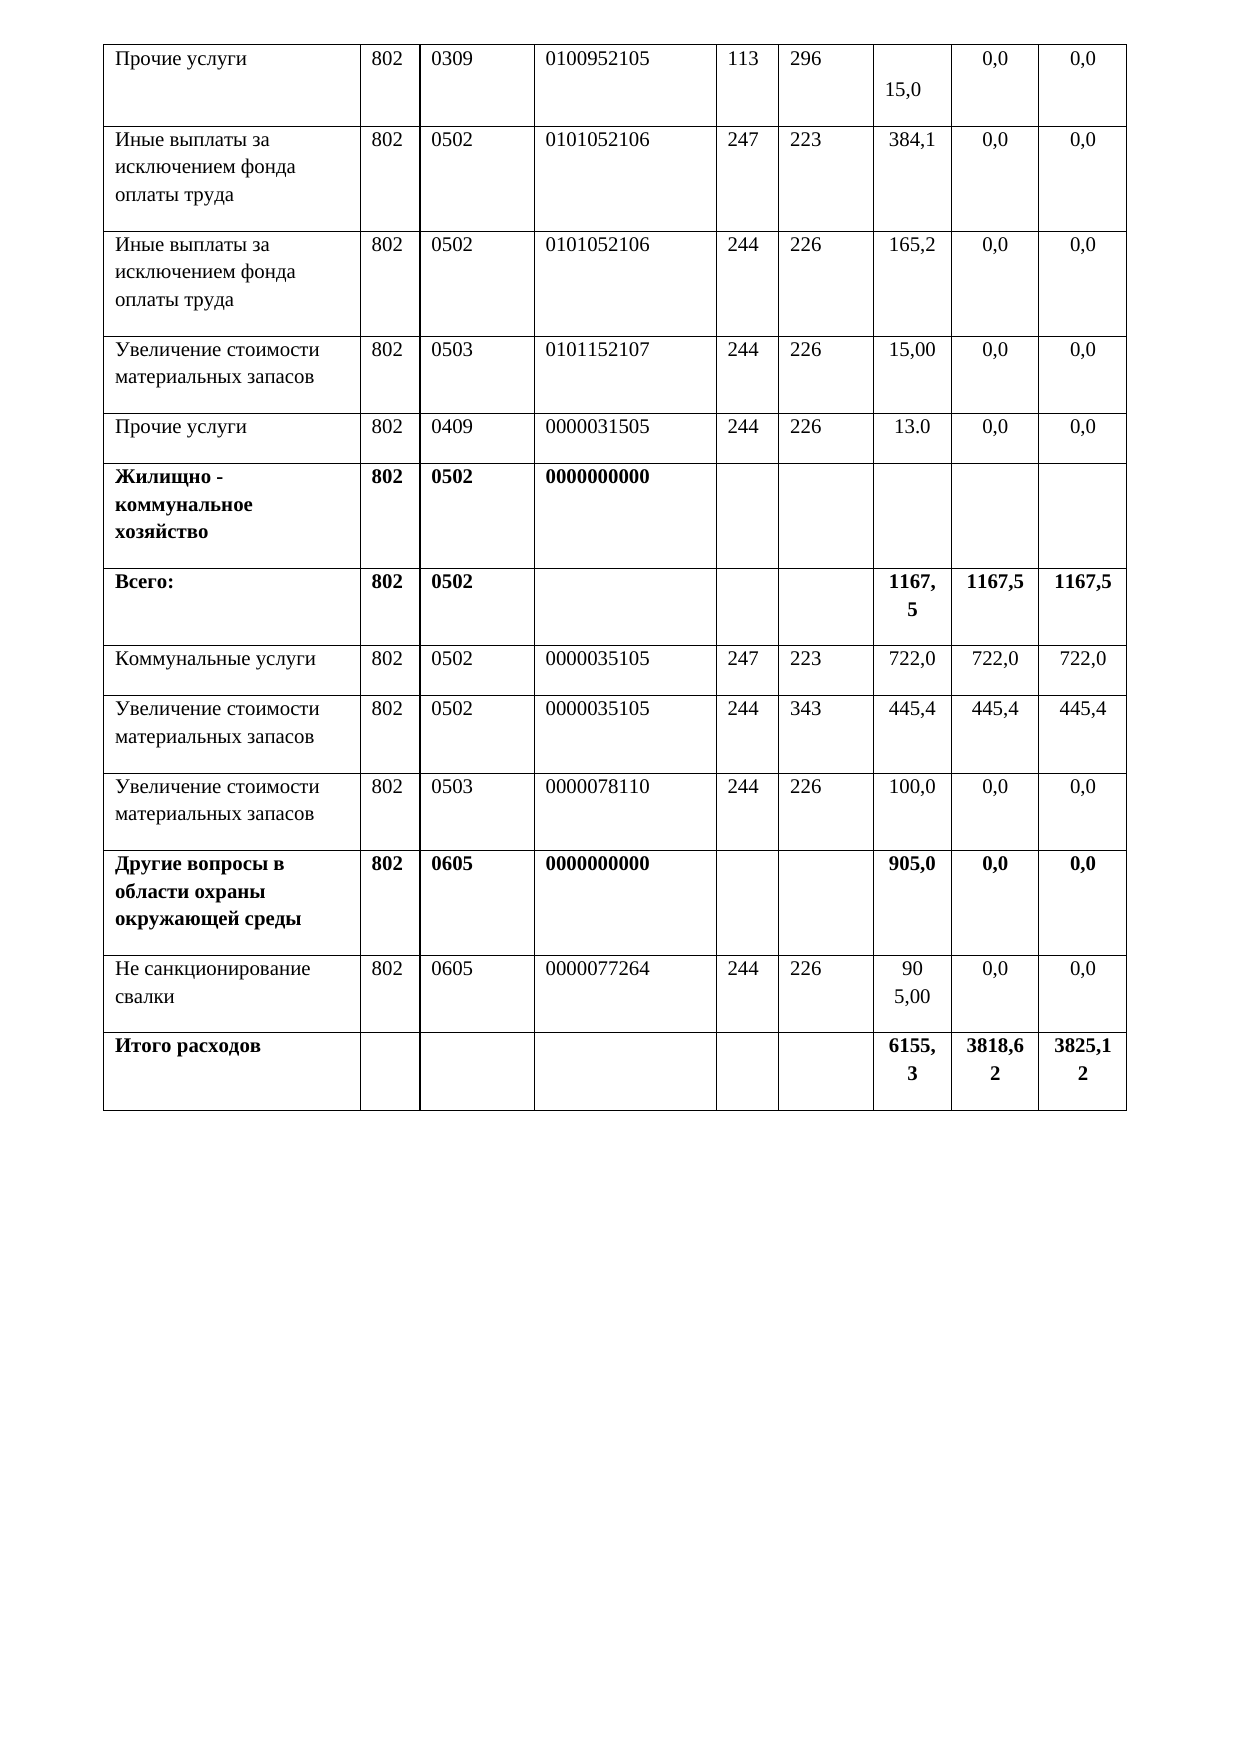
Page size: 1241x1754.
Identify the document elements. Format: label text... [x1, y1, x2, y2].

table_cell 13.0 [874, 414, 951, 463]
table_cell Другие вопросы в области охраны окружающей среды [104, 851, 360, 955]
table_cell 0409 [421, 414, 534, 463]
table_cell 0502 [421, 232, 534, 336]
table_cell 802 [361, 956, 419, 1032]
table_cell 802 [361, 232, 419, 336]
table_cell 244 [717, 696, 778, 772]
table_cell 244 [717, 774, 778, 850]
table_cell 722,0 [874, 646, 951, 695]
table_cell 15,0 [874, 45, 951, 126]
table_cell [779, 1033, 873, 1110]
table_cell 905,00 [874, 956, 951, 1032]
table_cell [717, 569, 778, 645]
table_cell 0000077264 [535, 956, 716, 1032]
table_cell 0000031505 [535, 414, 716, 463]
table_cell Жилищно - коммунальное хозяйство [104, 464, 360, 568]
table_cell [1039, 464, 1126, 568]
table_cell 100,0 [874, 774, 951, 850]
table_cell 445,4 [874, 696, 951, 772]
table_cell [421, 1033, 534, 1110]
table_cell 0605 [421, 851, 534, 955]
table_cell [535, 1033, 716, 1110]
table_cell 802 [361, 851, 419, 955]
table_cell 6155,3 [874, 1033, 951, 1110]
table_cell 0,0 [952, 956, 1038, 1032]
table_cell Коммунальные услуги [104, 646, 360, 695]
table_cell 0000035105 [535, 646, 716, 695]
table_cell Всего: [104, 569, 360, 645]
table_cell 802 [361, 464, 419, 568]
table_cell 244 [717, 414, 778, 463]
table_cell 226 [779, 774, 873, 850]
table_cell 802 [361, 414, 419, 463]
table_cell 3818,62 [952, 1033, 1038, 1110]
table_cell 0,0 [1039, 956, 1126, 1032]
table_cell 0502 [421, 464, 534, 568]
table_cell 0502 [421, 127, 534, 231]
table_cell 722,0 [1039, 646, 1126, 695]
table_cell Увеличение стоимости материальных запасов [104, 774, 360, 850]
table_cell 244 [717, 232, 778, 336]
table_cell [717, 464, 778, 568]
table_cell 802 [361, 646, 419, 695]
table_cell 0000035105 [535, 696, 716, 772]
table_cell 384,1 [874, 127, 951, 231]
table_cell 0503 [421, 774, 534, 850]
table_cell 0101152107 [535, 337, 716, 413]
table_cell 3825,12 [1039, 1033, 1126, 1110]
table_cell 0,0 [1039, 337, 1126, 413]
table_cell 0,0 [952, 127, 1038, 231]
table_cell 247 [717, 127, 778, 231]
table_cell [717, 1033, 778, 1110]
table_cell 113 [717, 45, 778, 126]
table_cell 0502 [421, 696, 534, 772]
table_cell 0,0 [1039, 774, 1126, 850]
table_cell Прочие услуги [104, 414, 360, 463]
table_cell 0502 [421, 646, 534, 695]
table_cell Увеличение стоимости материальных запасов [104, 696, 360, 772]
table_cell 802 [361, 696, 419, 772]
table_cell 445,4 [952, 696, 1038, 772]
table_cell 226 [779, 414, 873, 463]
table_cell Увеличение стоимости материальных запасов [104, 337, 360, 413]
table_cell 0,0 [952, 414, 1038, 463]
table_cell 244 [717, 956, 778, 1032]
table_cell 0,0 [1039, 232, 1126, 336]
table_cell 0,0 [1039, 45, 1126, 126]
table_cell 0502 [421, 569, 534, 645]
table_cell Итого расходов [104, 1033, 360, 1110]
table_cell 296 [779, 45, 873, 126]
table_cell 226 [779, 337, 873, 413]
table_cell 1167,5 [874, 569, 951, 645]
table_cell 0101052106 [535, 127, 716, 231]
table_cell 15,00 [874, 337, 951, 413]
table_cell [952, 464, 1038, 568]
table_cell 244 [717, 337, 778, 413]
table_cell 722,0 [952, 646, 1038, 695]
table_cell 802 [361, 569, 419, 645]
table_cell 905,0 [874, 851, 951, 955]
table_cell 223 [779, 127, 873, 231]
table_cell 223 [779, 646, 873, 695]
table_cell 0,0 [1039, 414, 1126, 463]
table_cell 0000000000 [535, 464, 716, 568]
table_cell 226 [779, 956, 873, 1032]
table_cell 0000078110 [535, 774, 716, 850]
table_cell [874, 464, 951, 568]
table_cell 445,4 [1039, 696, 1126, 772]
table_cell 0000000000 [535, 851, 716, 955]
table_cell Иные выплаты за исключением фонда оплаты труда [104, 127, 360, 231]
table_cell [717, 851, 778, 955]
table_cell [535, 569, 716, 645]
table_cell 0503 [421, 337, 534, 413]
table_cell Прочие услуги [104, 45, 360, 126]
table_cell 1167,5 [1039, 569, 1126, 645]
table_cell 247 [717, 646, 778, 695]
table_cell [779, 851, 873, 955]
table_cell [779, 464, 873, 568]
table_cell 802 [361, 45, 419, 126]
table_cell Не санкционирование свалки [104, 956, 360, 1032]
table_cell 0,0 [952, 774, 1038, 850]
table_cell 0100952105 [535, 45, 716, 126]
table_cell 1167,5 [952, 569, 1038, 645]
table_cell 0,0 [952, 45, 1038, 126]
table_cell 0,0 [1039, 851, 1126, 955]
table_cell 802 [361, 337, 419, 413]
table_cell 0,0 [1039, 127, 1126, 231]
table_cell [779, 569, 873, 645]
table_cell 0605 [421, 956, 534, 1032]
table_cell 802 [361, 774, 419, 850]
table_cell 0,0 [952, 851, 1038, 955]
table_cell 165,2 [874, 232, 951, 336]
table_cell 0,0 [952, 337, 1038, 413]
table_cell Иные выплаты за исключением фонда оплаты труда [104, 232, 360, 336]
table_cell [361, 1033, 419, 1110]
table_cell 802 [361, 127, 419, 231]
table_cell 0309 [421, 45, 534, 126]
table_cell 0101052106 [535, 232, 716, 336]
table_cell 226 [779, 232, 873, 336]
table_cell 0,0 [952, 232, 1038, 336]
table_cell 343 [779, 696, 873, 772]
